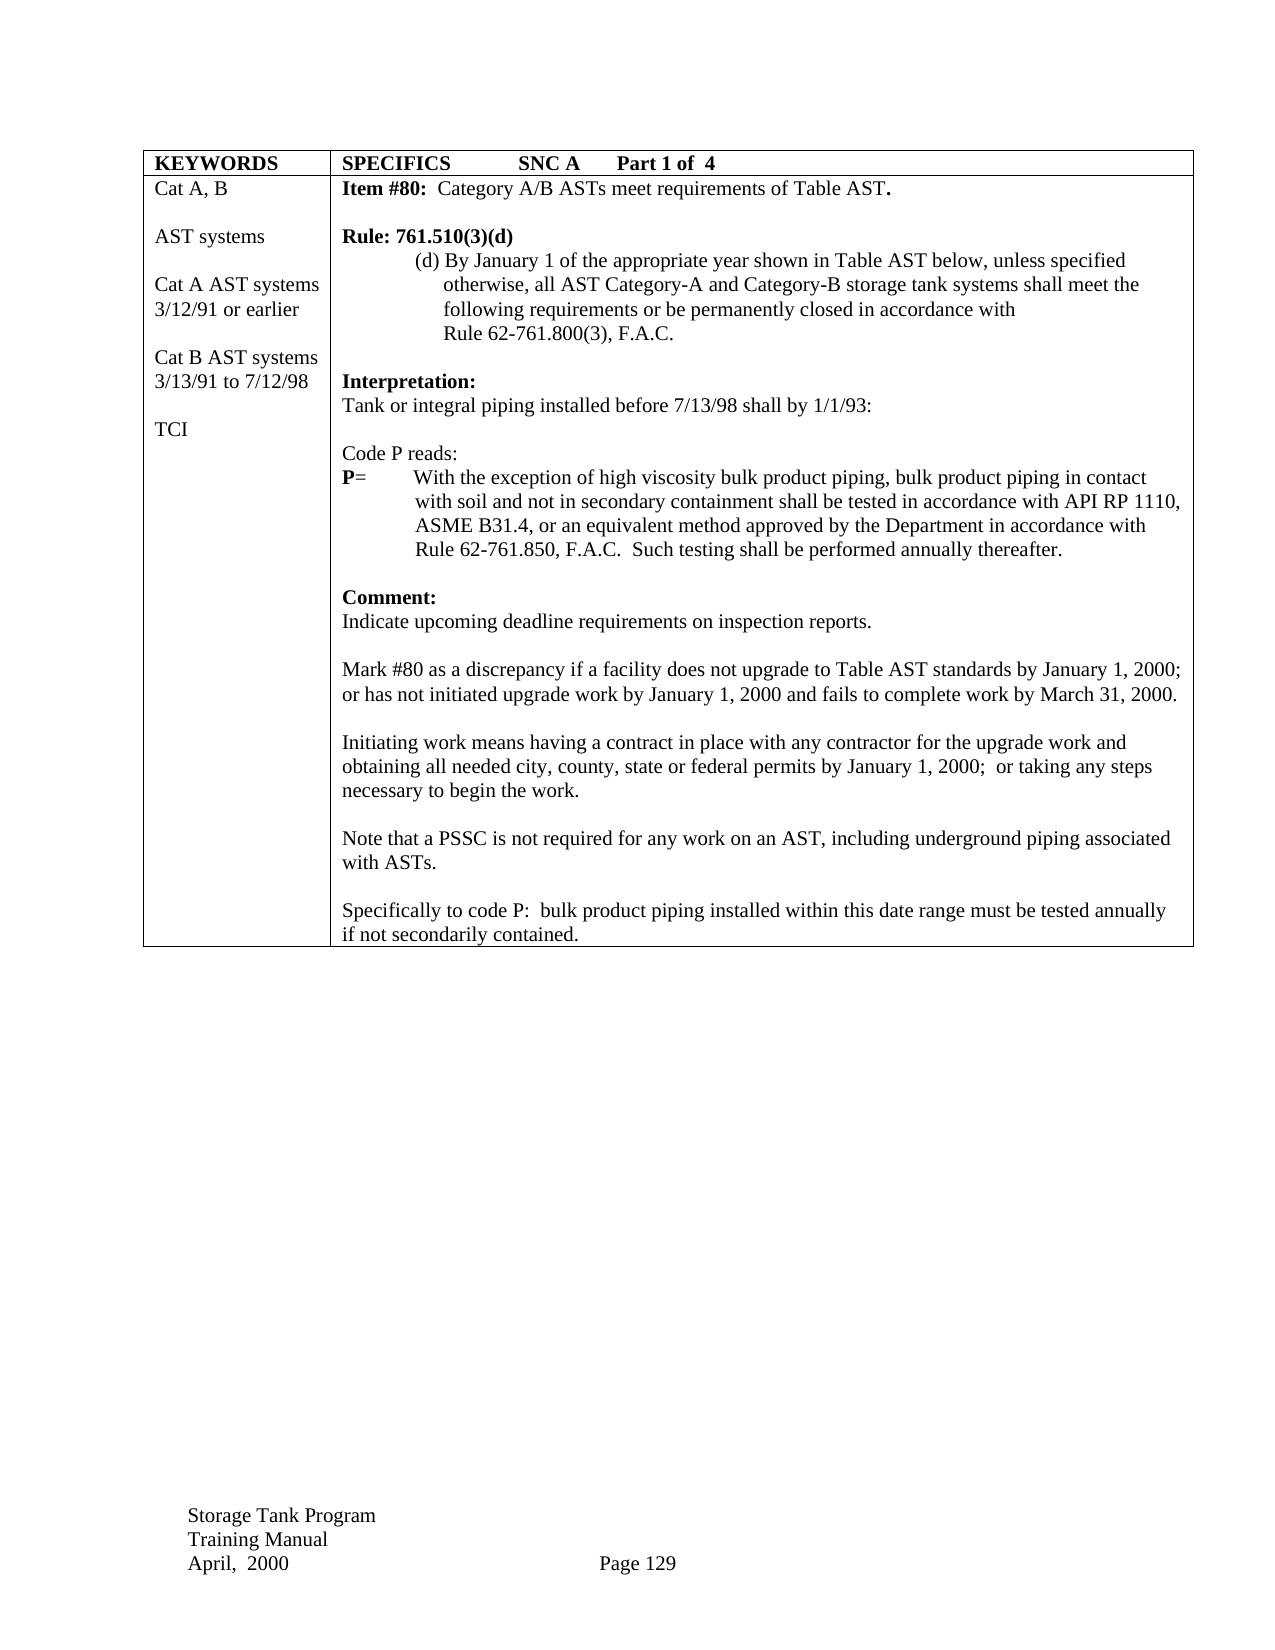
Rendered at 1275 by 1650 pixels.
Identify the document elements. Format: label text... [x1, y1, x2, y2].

table_cell Item #80: Category A/B ASTs meet requirements of Table AST. Rule: 761.510(3)(d) (d) By January 1 of the appropriate year shown in Table AST below, unless specified otherwise, all AST Category-A and Category-B storage tank systems shall meet the following requirements or be permanently closed in accordance with Rule 62-761.800(3), F.A.C. Interpretation: Tank or integral piping installed before 7/13/98 shall by 1/1/93: Code P reads: P= With the exception of high viscosity bulk product piping, bulk product piping in contact with soil and not in secondary containment shall be tested in accordance with RP 1110, ASME B31.4, or an equivalent method approved by the Department in accordance with Rule 62-761.850, F.A.C. Such testing shall be performed annually thereafter. Comment: Indicate upcoming deadline requirements on inspection reports. Mark #80 as a discrepancy if a facility does not upgrade to Table AST standards by January 1, 2000; or has not initiated upgrade work by January 1, 2000 and fails to complete work by March 31, 2000. Initiating work means having a contract in place with any contractor for the upgrade work and obtaining all needed city, county, state or federal permits by January 1, 2000; or taking any steps necessary to begin the work. Note that a PSSC is not required for any work on an AST, including underground piping associated with ASTs. Specifically to code P: bulk product piping installed within this date range must be tested annually if not secondarily contained. [331, 176, 1193, 946]
table_header KEYWORDS [144, 151, 330, 175]
table_header SPECIFICS SNC A Part 1 of 4 [331, 151, 1193, 175]
table_cell Cat A, B AST systems Cat A AST systems 3/12/91 or earlier Cat B AST systems 3/13/91 to 7/12/98 [144, 176, 330, 946]
